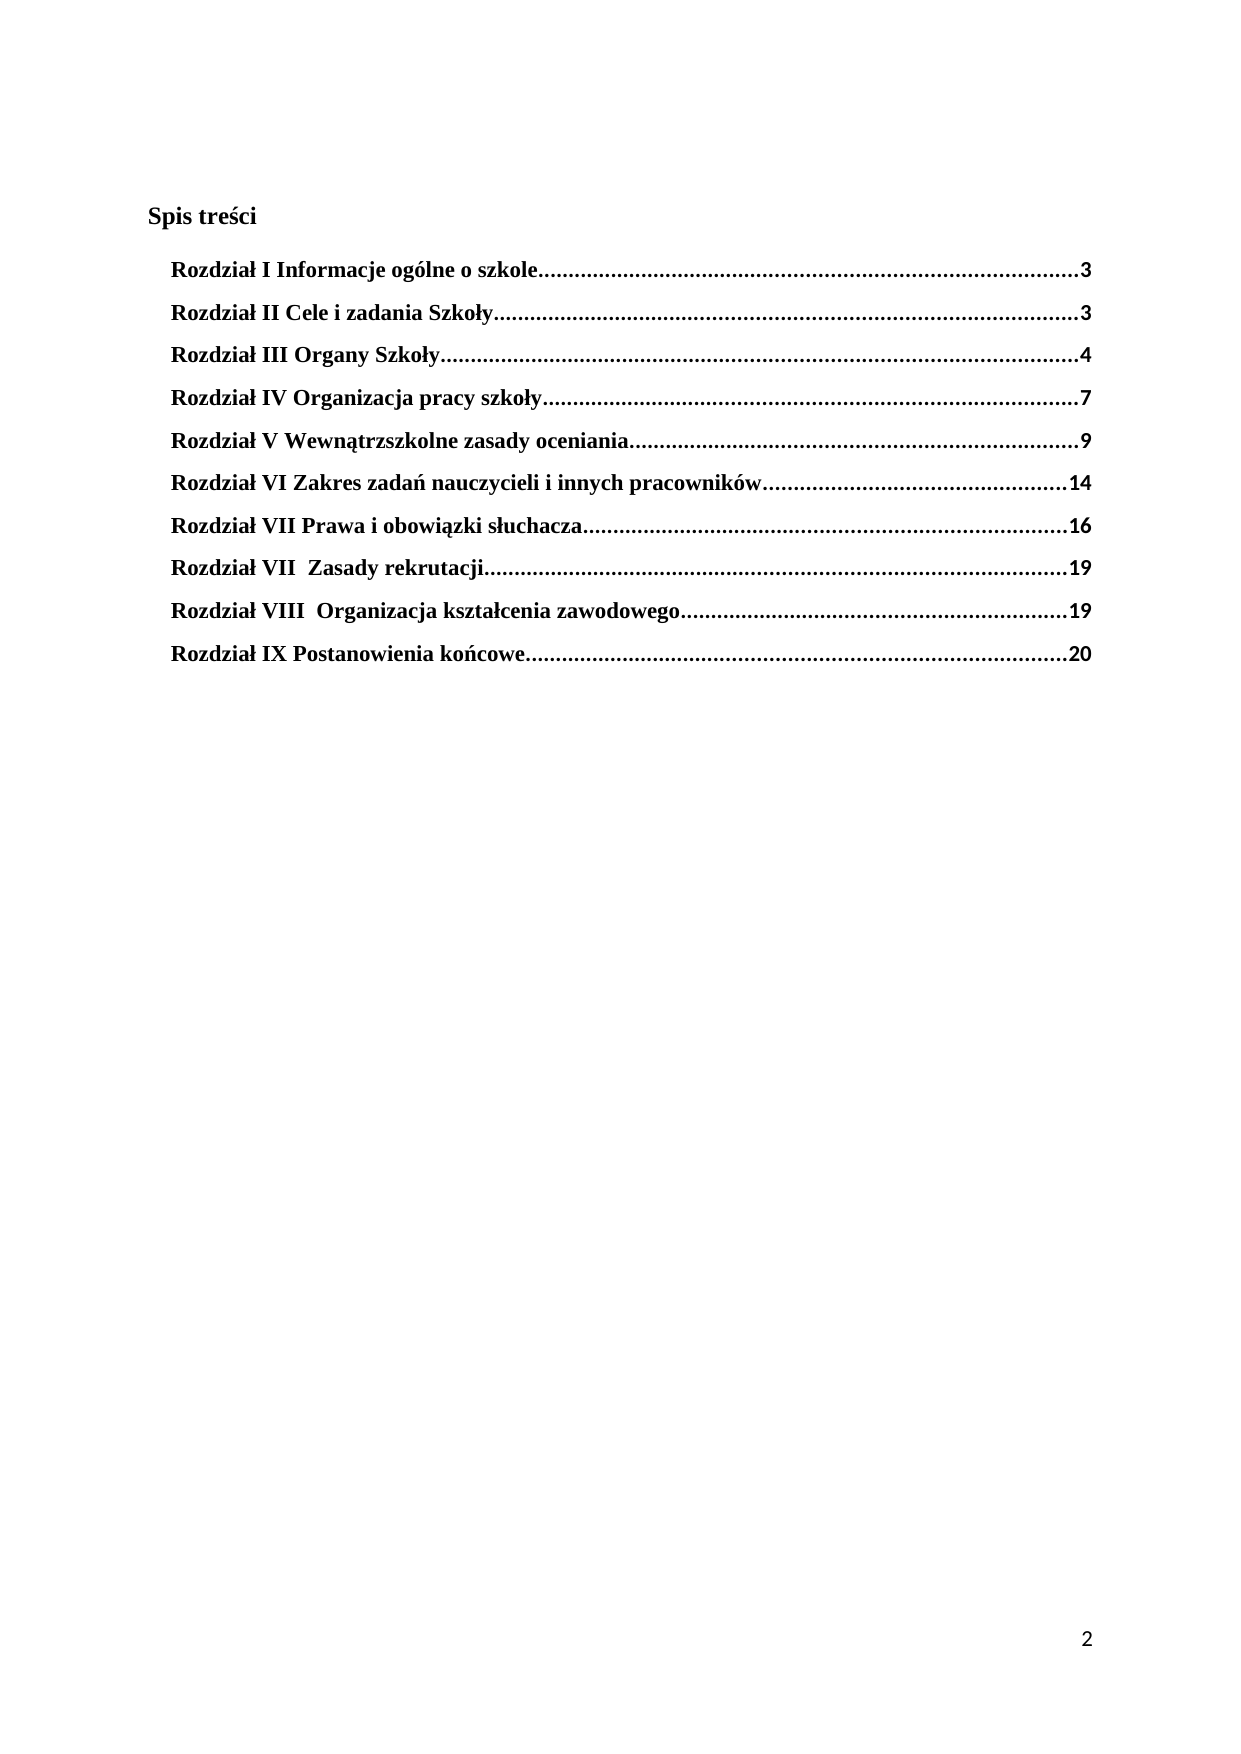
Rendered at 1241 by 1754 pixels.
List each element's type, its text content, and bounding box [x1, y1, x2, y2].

text Rozdział IV Organizacja pracy szkoły 7 [171, 383, 1093, 411]
text Rozdział V Wewnątrzszkolne zasady oceniania 9 [171, 426, 1093, 454]
text Rozdział VIII Organizacja kształcenia zawodowego 19 [171, 596, 1093, 624]
text Rozdział IX Postanowienia końcowe 20 [171, 639, 1093, 667]
text Rozdział VII Prawa i obowiązki słuchacza 16 [171, 511, 1093, 539]
text Rozdział II Cele i zadania Szkoły 3 [171, 298, 1093, 326]
text Rozdział VI Zakres zadań nauczycieli i innych pracowników 14 [171, 468, 1093, 496]
text Rozdział III Organy Szkoły 4 [171, 341, 1093, 368]
text Rozdział VII Zasady rekrutacji 19 [171, 553, 1093, 582]
text Spis treści [148, 201, 1093, 230]
text Rozdział I Informacje ogólne o szkole 3 [171, 255, 1093, 283]
